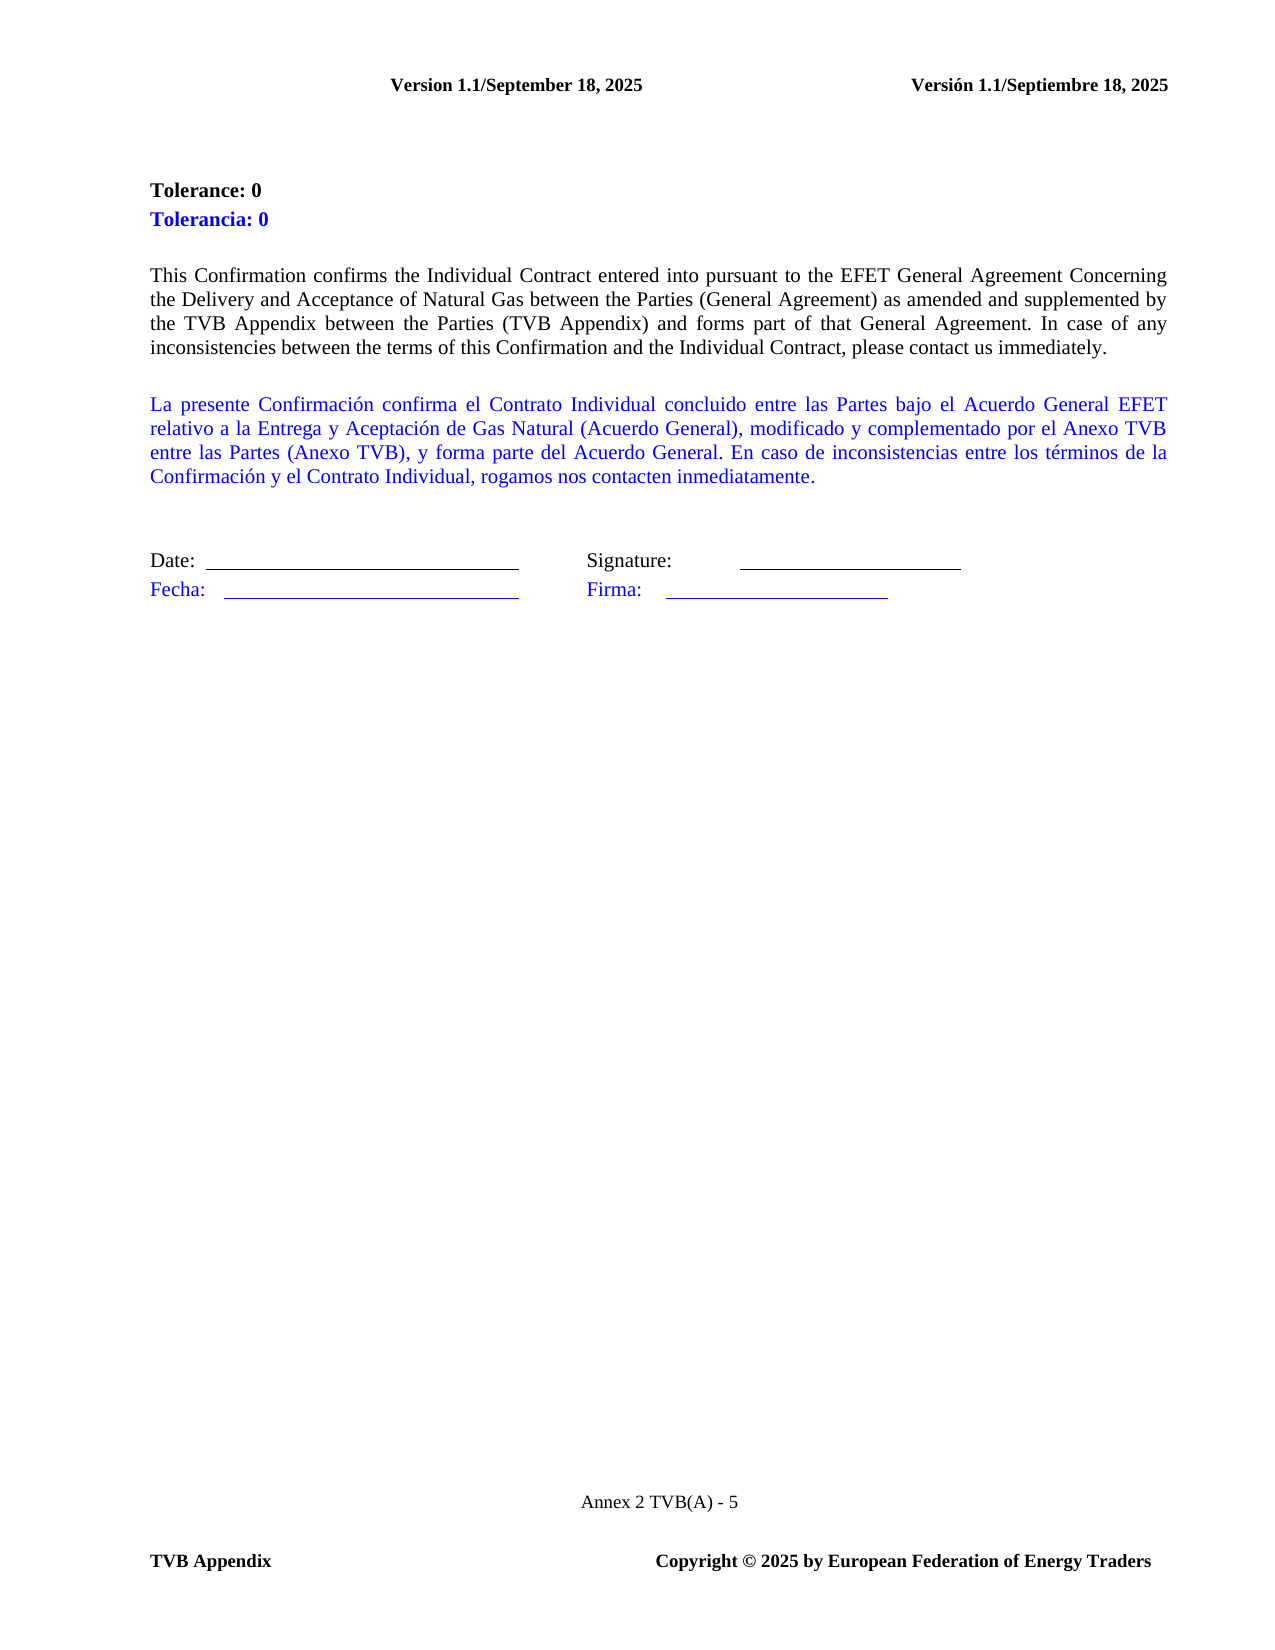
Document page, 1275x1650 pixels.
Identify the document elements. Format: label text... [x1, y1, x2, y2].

text Fecha: Firma: [150, 577, 1168, 601]
text Tolerancia: 0 [150, 206, 1168, 231]
text Tolerance: 0 [150, 178, 1168, 202]
text This Confirmation confirms the Individual Contract entered into pursuant to the EFET General Agreement Concerning the Delivery and Acceptance of Natural Gas between the Parties (General Agreement) as amended and supplemented by the TVB Appendix between the Parties (TVB Appendix) and forms part of that General Agreement. In case of any inconsistencies between the terms of this Confirmation and the Individual Contract, please contact us immediately. [150, 263, 1168, 359]
text La presente Confirmación confirma el Contrato Individual concluido entre las Partes bajo el Acuerdo General EFET relativo a la Entrega y Aceptación de Gas Natural (Acuerdo General), modificado y complementado por el Anexo TVB entre las Partes (Anexo TVB), y forma parte del Acuerdo General. En caso de inconsistencias entre los términos de la Confirmación y el Contrato Individual, rogamos nos contacten inmediatamente. [150, 392, 1168, 488]
text Date: Signature: [150, 548, 1168, 572]
